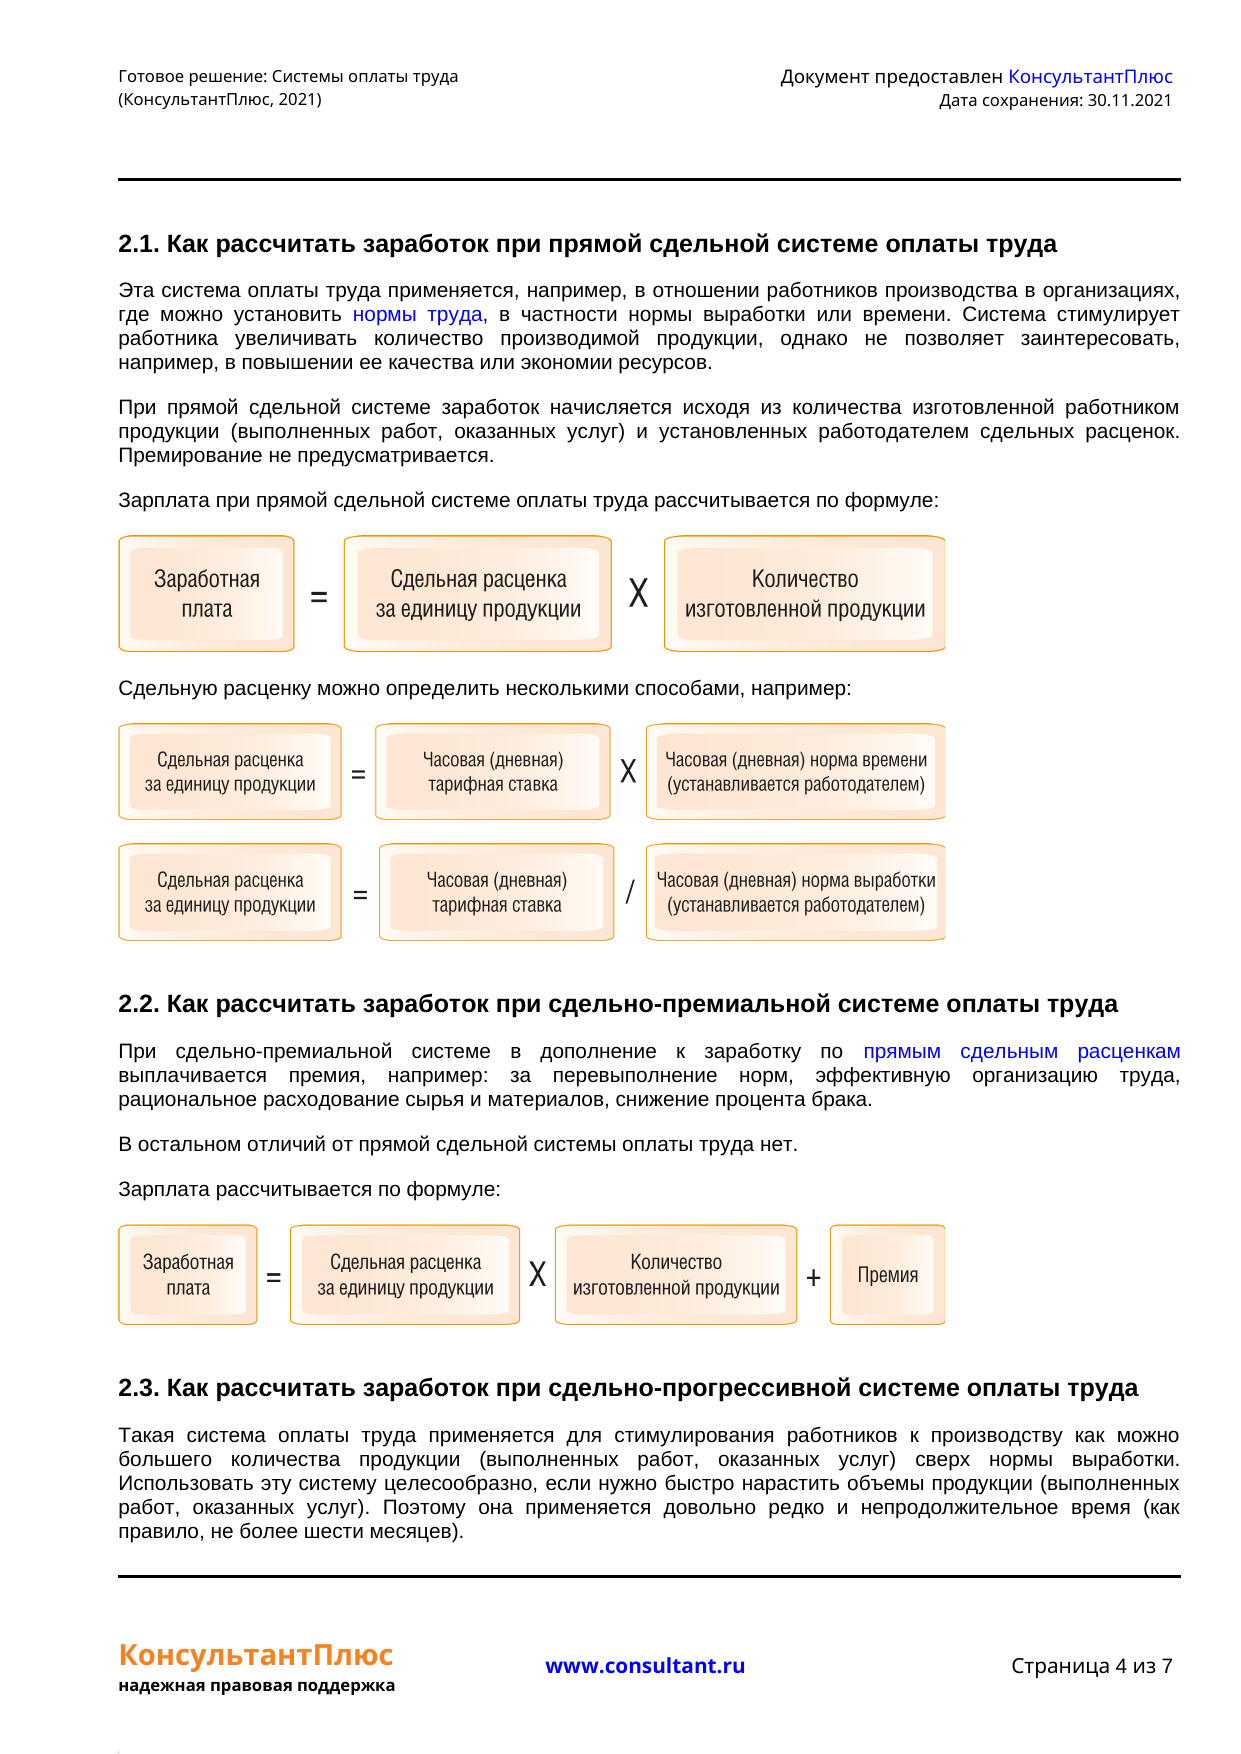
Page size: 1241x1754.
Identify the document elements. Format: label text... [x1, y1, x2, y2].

text Сдельную расценку можно определить несколькими способами, например: [118, 676, 1181, 699]
picture [118, 1224, 945, 1325]
text 2.2. Как рассчитать заработок при сдельно-премиальной системе оплаты труда [118, 989, 1181, 1018]
text Зарплата рассчитывается по формуле: [118, 1176, 1181, 1200]
text 2.1. Как рассчитать заработок при прямой сдельной системе оплаты труда [118, 229, 1181, 257]
text 2.3. Как рассчитать заработок при сдельно-прогрессивной системе оплаты труда [118, 1373, 1181, 1402]
text Такая система оплаты труда применяется для стимулирования работников к производству как можно большего количества продукции (выполненных работ, оказанных услуг) сверх нормы выработки. Использовать эту систему целесообразно, если нужно быстро нарастить объемы продукции (выполненных работ, оказанных услуг). Поэтому она применяется довольно редко и непродолжительное время (как правило, не более шести месяцев). [118, 1423, 1181, 1543]
text При прямой сдельной системе заработок начисляется исходя из количества изготовленной работником продукции (выполненных работ, оказанных услуг) и установленных работодателем сдельных расценок. Премирование не предусматривается. [118, 395, 1181, 467]
text В остальном отличий от прямой сдельной системы оплаты труда нет. [118, 1132, 1181, 1156]
picture [118, 535, 945, 652]
picture [118, 843, 945, 941]
text Зарплата при прямой сдельной системе оплаты труда рассчитывается по формуле: [118, 488, 1181, 512]
text При сдельно-премиальной системе в дополнение к заработку по прямым сдельным расценкам выплачивается премия, например: за перевыполнение норм, эффективную организацию труда, рациональное расходование сырья и материалов, снижение процента брака. [118, 1039, 1181, 1111]
picture [118, 723, 945, 820]
text Эта система оплаты труда применяется, например, в отношении работников производства в организациях, где можно установить нормы труда, в частности нормы выработки или времени. Система стимулирует работника увеличивать количество производимой продукции, однако не позволяет заинтересовать, например, в повышении ее качества или экономии ресурсов. [118, 278, 1181, 374]
